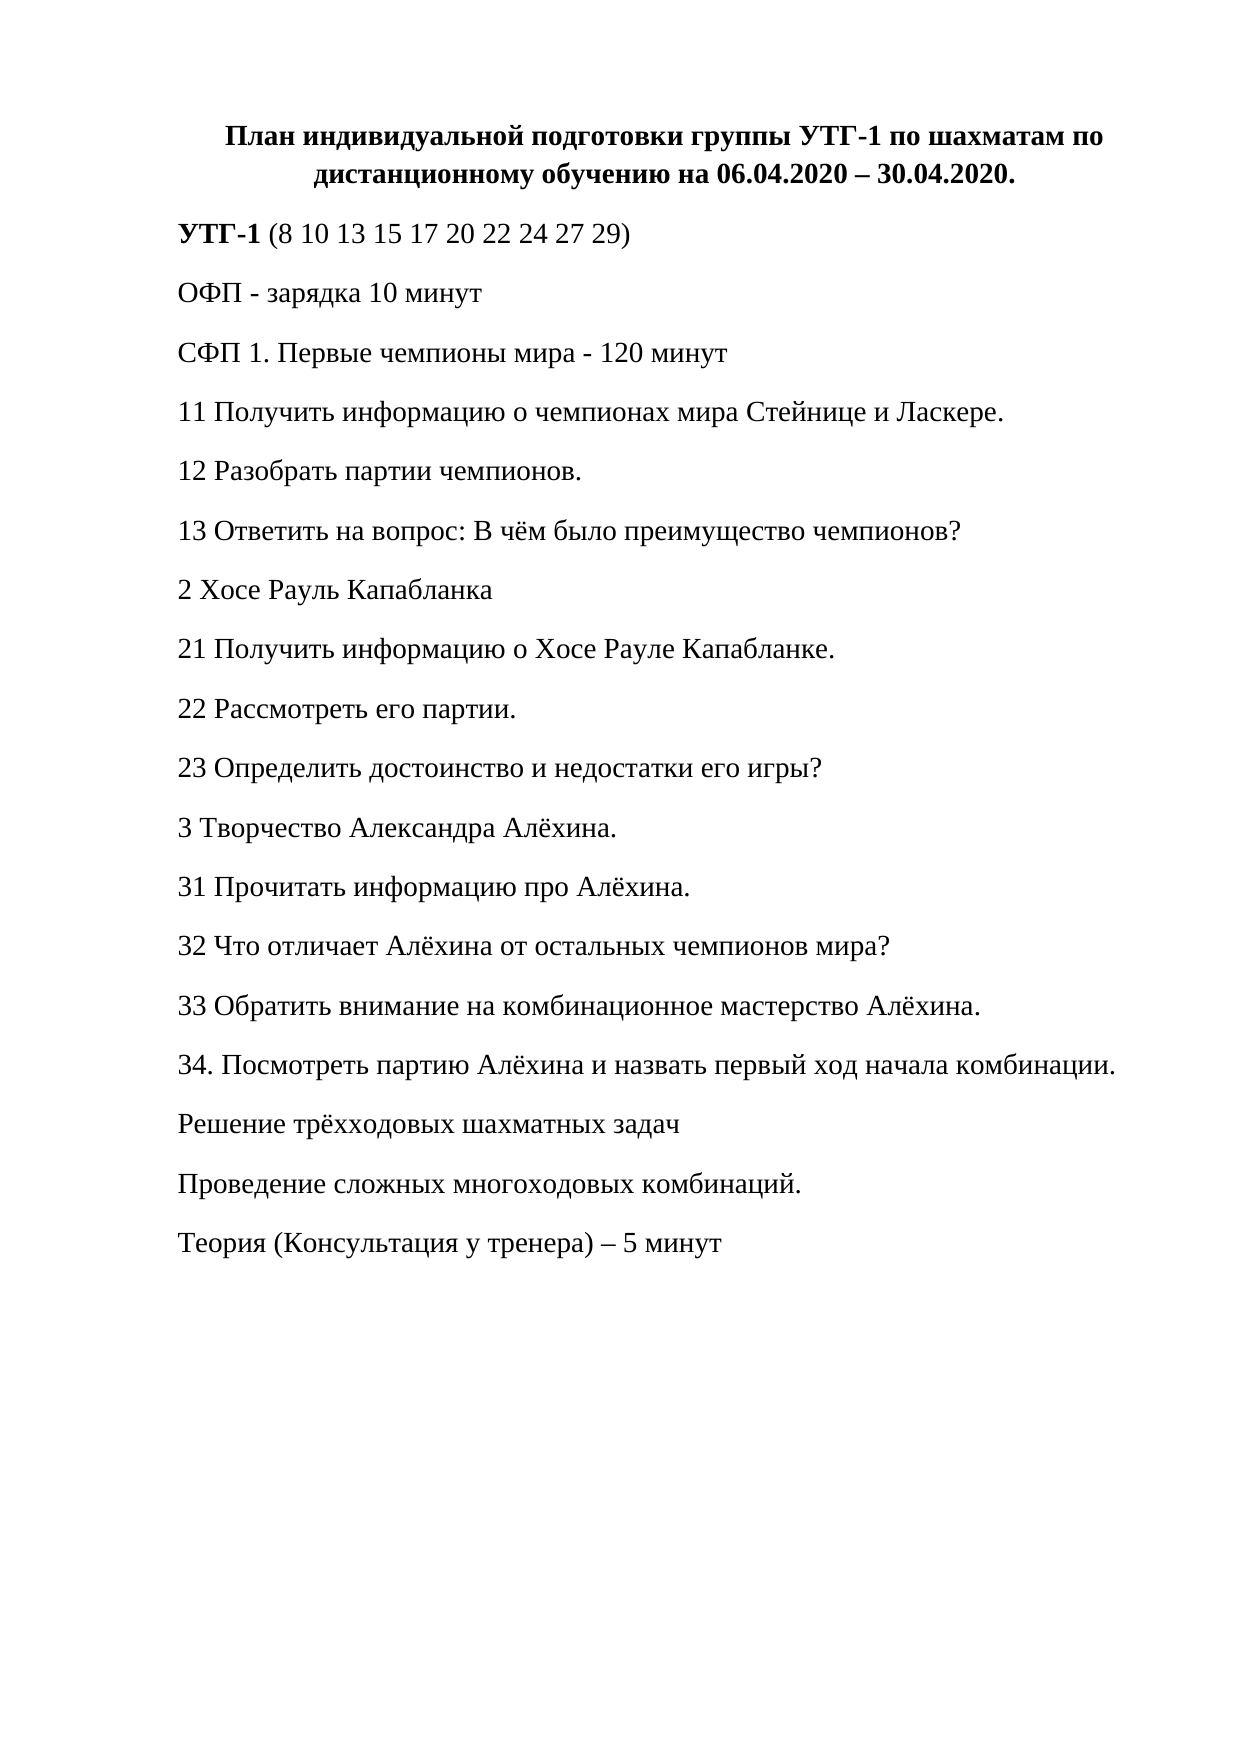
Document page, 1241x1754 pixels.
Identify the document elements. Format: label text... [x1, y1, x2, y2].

text Теория (Консультация у тренера) – 5 минут [177, 1225, 1152, 1259]
text 2 Хосе Рауль Капабланка [177, 572, 1152, 606]
text 11 Получить информацию о чемпионах мира Стейнице и Ласкере. [177, 394, 1152, 428]
text 21 Получить информацию о Хосе Рауле Капабланке. [177, 632, 1152, 665]
text 22 Рассмотреть его партии. [177, 691, 1152, 724]
text 23 Определить достоинство и недостатки его игры? [177, 750, 1152, 784]
text УТГ-1 (8 10 13 15 17 20 22 24 27 29) [177, 216, 1152, 249]
text СФП 1. Первые чемпионы мира - 120 минут [177, 335, 1152, 368]
text 34. Посмотреть партию Алёхина и назвать первый ход начала комбинации. [177, 1047, 1152, 1081]
text 13 Ответить на вопрос: В чём было преимущество чемпионов? [177, 513, 1152, 546]
text ОФП - зарядка 10 минут [177, 275, 1152, 309]
text План индивидуальной подготовки группы УТГ-1 по шахматам по дистанционному обучению на 06.04.2020 – 30.04.2020. [177, 118, 1152, 190]
text 12 Разобрать партии чемпионов. [177, 453, 1152, 487]
text Проведение сложных многоходовых комбинаций. [177, 1166, 1152, 1199]
text 32 Что отличает Алёхина от остальных чемпионов мира? [177, 928, 1152, 962]
text 31 Прочитать информацию про Алёхина. [177, 869, 1152, 903]
text Решение трёхходовых шахматных задач [177, 1107, 1152, 1140]
text 33 Обратить внимание на комбинационное мастерство Алёхина. [177, 988, 1152, 1021]
text 3 Творчество Александра Алёхина. [177, 810, 1152, 843]
